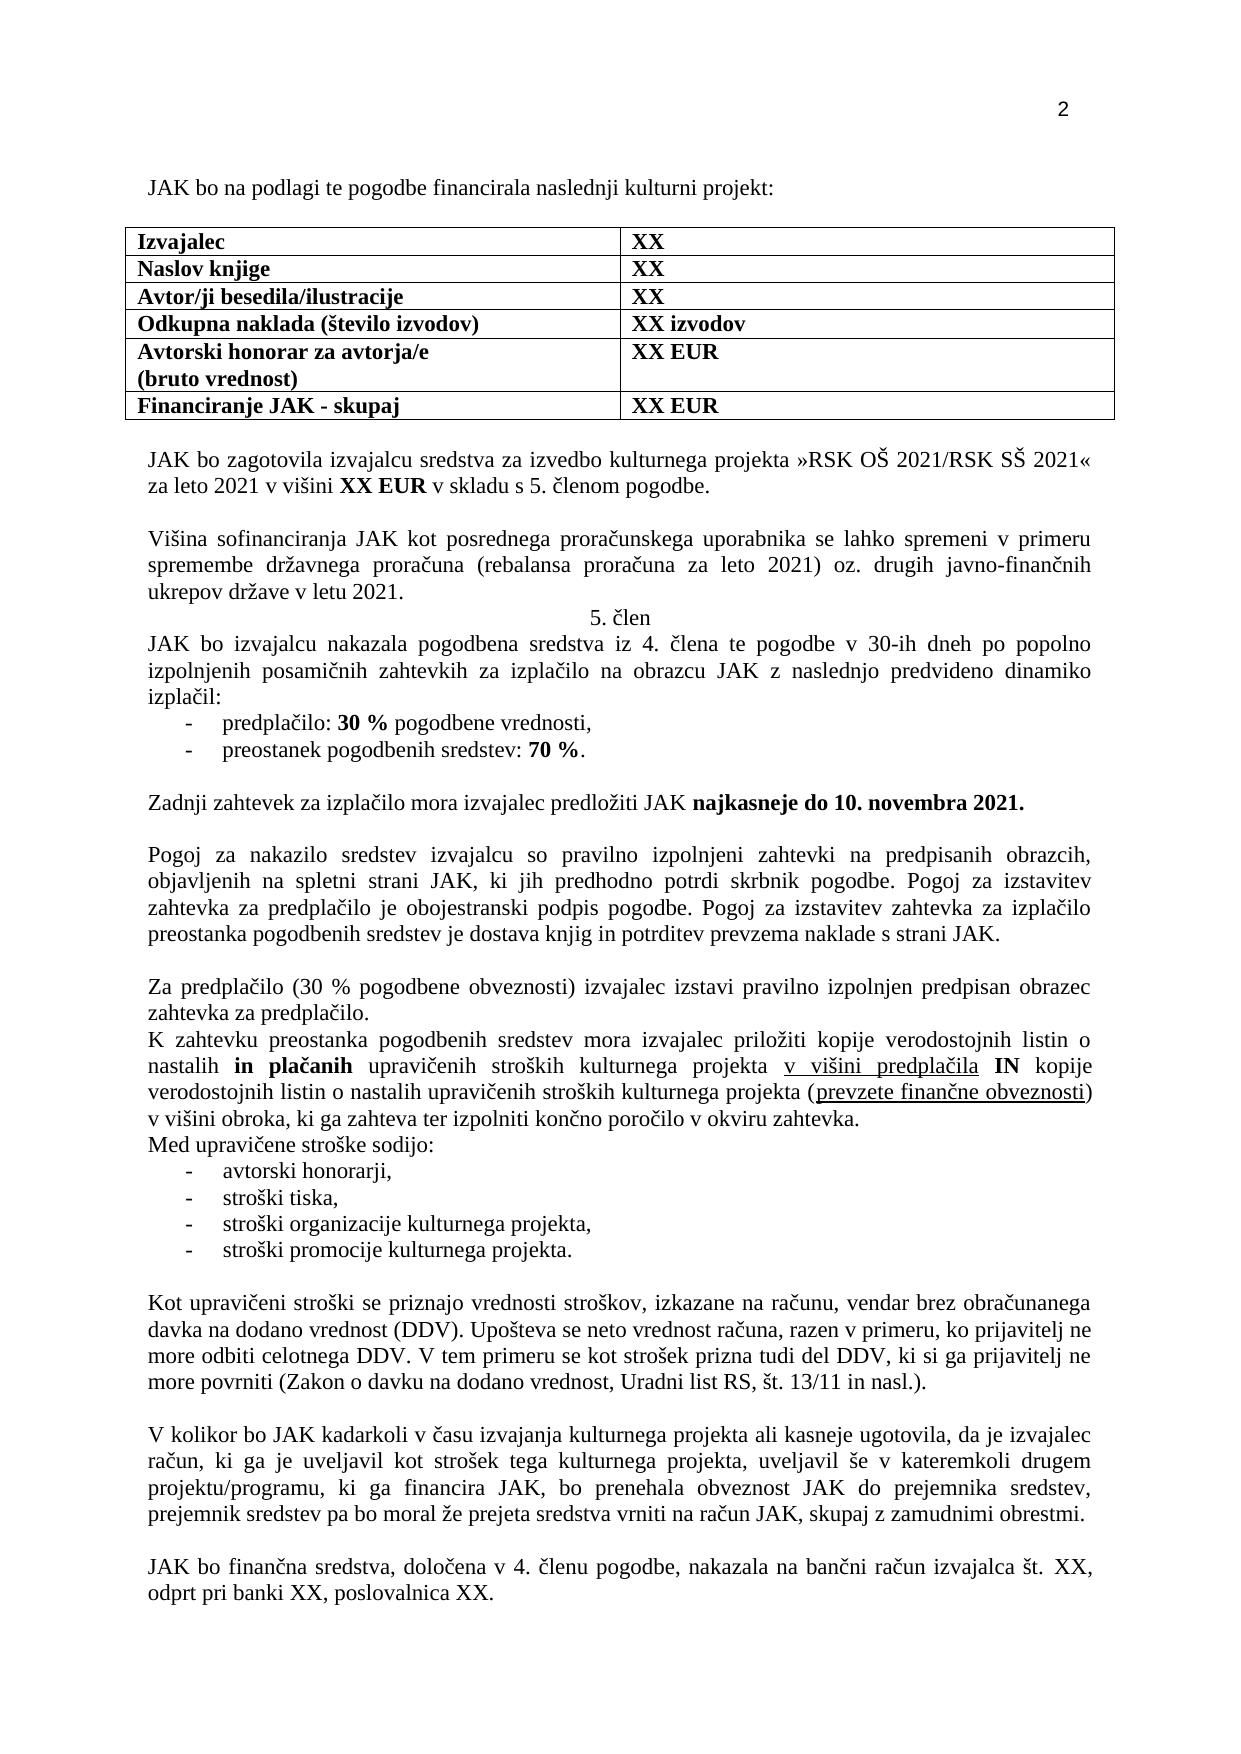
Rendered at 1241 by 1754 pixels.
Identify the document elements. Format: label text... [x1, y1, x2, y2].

table_cell XX izvodov [621, 310, 1114, 337]
text JAK bo izvajalcu nakazala pogodbena sredstva iz 4. člena te pogodbe v 30-ih dneh po popolno izpolnjenih posamičnih zahtevkih za izplačilo na obrazcu JAK z naslednjo predvideno dinamiko izplačil: [148, 630, 1093, 709]
text Zadnji zahtevek za izplačilo mora izvajalec predložiti JAK najkasneje do 10. novembra 2021. [148, 788, 1093, 815]
table_cell XX [621, 283, 1114, 309]
table_header Izvajalec [126, 228, 620, 254]
list stroški promocije kulturnega projekta. [185, 1237, 1093, 1263]
list stroški organizacije kulturnega projekta, [185, 1210, 1093, 1237]
text Za predplačilo (30 % pogodbene obveznosti) izvajalec izstavi pravilno izpolnjen predpisan obrazec zahtevka za predplačilo. [148, 973, 1093, 1026]
text JAK bo finančna sredstva, določena v 4. členu pogodbe, nakazala na bančni račun izvajalca št. XX, odprt pri banki XX, poslovalnica XX. [148, 1553, 1093, 1606]
text JAK bo zagotovila izvajalcu sredstva za izvedbo kulturnega projekta »RSK OŠ 2021/RSK SŠ 2021« za leto 2021 v višini XX EUR v skladu s 5. členom pogodbe. [148, 446, 1093, 499]
table_cell XX [621, 256, 1114, 282]
table_cell Avtor/ji besedila/ilustracije [126, 283, 620, 309]
text Pogoj za nakazilo sredstev izvajalcu so pravilno izpolnjeni zahtevki na predpisanih obrazcih, objavljenih na spletni strani JAK, ki jih predhodno potrdi skrbnik pogodbe. Pogoj za izstavitev zahtevka za predplačilo je obojestranski podpis pogodbe. Pogoj za izstavitev zahtevka za izplačilo preostanka pogodbenih sredstev je dostava knjig in potrditev prevzema naklade s strani JAK. [148, 841, 1093, 947]
text Kot upravičeni stroški se priznajo vrednosti stroškov, izkazane na računu, vendar brez obračunanega davka na dodano vrednost (DDV). Upošteva se neto vrednost računa, razen v primeru, ko prijavitelj ne more odbiti celotnega DDV. V tem primeru se kot strošek prizna tudi del DDV, ki si ga prijavitelj ne more povrniti (Zakon o davku na dodano vrednost, Uradni list RS, št. 13/11 in nasl.). [148, 1289, 1093, 1395]
list preostanek pogodbenih sredstev: 70 %. [185, 736, 1093, 762]
table_cell Avtorski honorar za avtorja/e (bruto vrednost) [126, 339, 620, 391]
list stroški tiska, [185, 1184, 1093, 1210]
text K zahtevku preostanka pogodbenih sredstev mora izvajalec priložiti kopije verodostojnih listin o nastalih in plačanih upravičenih stroških kulturnega projekta v višini predplačila IN kopije verodostojnih listin o nastalih upravičenih stroških kulturnega projekta (prevzete finančne obveznosti) v višini obroka, ki ga zahteva ter izpolniti končno poročilo v okviru zahtevka. [148, 1026, 1093, 1131]
list avtorski honorarji, [185, 1157, 1096, 1184]
list predplačilo: 30 % pogodbene vrednosti, [185, 709, 1093, 736]
table_cell XX EUR [621, 392, 1114, 418]
text Med upravičene stroške sodijo: [148, 1131, 1096, 1157]
text JAK bo na podlagi te pogodbe financirala naslednji kulturni projekt: [148, 174, 1093, 201]
text V kolikor bo JAK kadarkoli v času izvajanja kulturnega projekta ali kasneje ugotovila, da je izvajalec račun, ki ga je uveljavil kot strošek tega kulturnega projekta, uveljavil še v kateremkoli drugem projektu/programu, ki ga financira JAK, bo prenehala obveznost JAK do prejemnika sredstev, prejemnik sredstev pa bo moral že prejeta sredstva vrniti na račun JAK, skupaj z zamudnimi obrestmi. [148, 1421, 1093, 1526]
table_cell XX EUR [621, 339, 1114, 391]
table_cell Odkupna naklada (število izvodov) [126, 310, 620, 337]
text Višina sofinanciranja JAK kot posrednega proračunskega uporabnika se lahko spremeni v primeru spremembe državnega proračuna (rebalansa proračuna za leto 2021) oz. drugih javno-finančnih ukrepov države v letu 2021. [148, 525, 1093, 604]
table_header XX [621, 228, 1114, 254]
table_cell Financiranje JAK - skupaj [126, 392, 620, 418]
table_cell Naslov knjige [126, 256, 620, 282]
text 5. člen [148, 604, 1093, 630]
